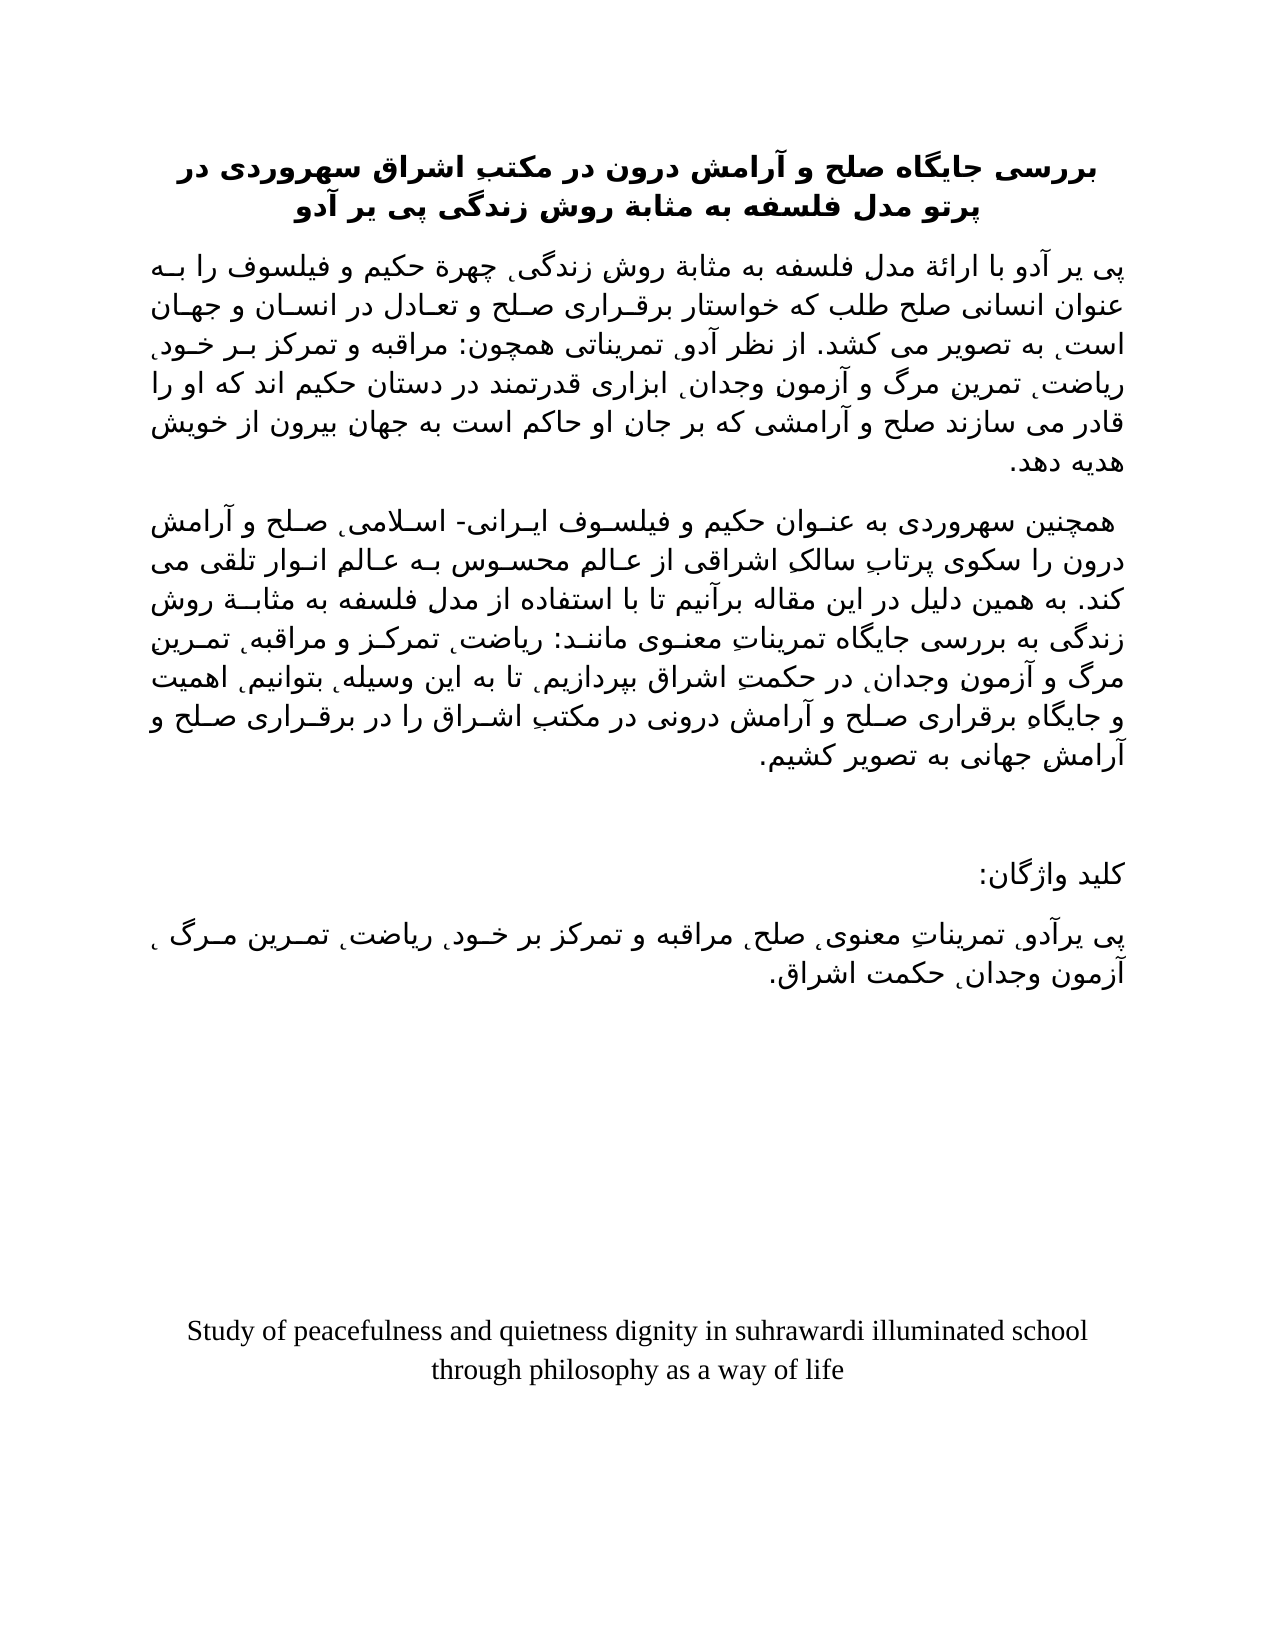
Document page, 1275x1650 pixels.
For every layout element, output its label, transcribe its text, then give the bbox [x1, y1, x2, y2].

text کلید واژگان: [150, 857, 1125, 891]
text همچنین سهروردی به عنوان حکیم و فیلسوف ایرانی- اسلامی˛ صلح و آرامش درون را سکوی پرتابِ سالکِ اشراقی از عالمِ محسوس به عالمِ انوار تلقی می کند. به همین دلیل در این مقاله برآنیم تا با استفاده از مدلِ فلسفه به مثابة روشِ زندگی به بررسی جایگاه تمریناتِ معنوی مانند: ریاضت˛ تمرکز و مراقبه˛ تمرینِ مرگ و آزمونِ وجدان˛ در حکمتِ اشراق بپردازیم˛ تا به این وسیله˛ بتوانیم˛ اهمیت و جایگاهِ برقراری صلح و آرامش درونی در مکتبِ اشراق را در برقراری صلح و آرامشِ جهانی به تصویر کشیم. [150, 504, 1125, 772]
text پی یر آدو با ارائة مدلِ فلسفه به مثابة روشِ زندگی˛ چهرة حکیم و فیلسوف را به عنوان انسانی صلح طلب که خواستار برقراری صلح و تعادل در انسان و جهان است˛ به تصویر می کشد. از نظر آدو˛ تمریناتی همچون: مراقبه و تمرکز بر خود˛ ریاضت˛ تمرینِ مرگ و آزمونِ وجدان˛ ابزاری قدرتمند در دستان حکیم اند که او را قادر می سازند صلح و آرامشی که بر جانِ او حاکم است به جهانِ بیرون از خویش هدیه دهد. [150, 249, 1125, 478]
text بررسیِ جایگاه صلح و آرامش درون در مکتبِ اشراقِ سهروردی در پرتو مدلِ فلسفه به مثابة روشِ زندگی پی یر آدو [150, 150, 1125, 223]
text پی یرآدو˛ تمریناتِ معنوی˛ صلح˛ مراقبه و تمرکز بر خود˛ ریاضت˛ تمرین مرگ ˛ آزمون وجدان˛ حکمت اشراق. [150, 917, 1125, 991]
text Study of peacefulness and quietness dignity in suhrawardi illuminated school through philosophy as a way of life [150, 1313, 1125, 1386]
